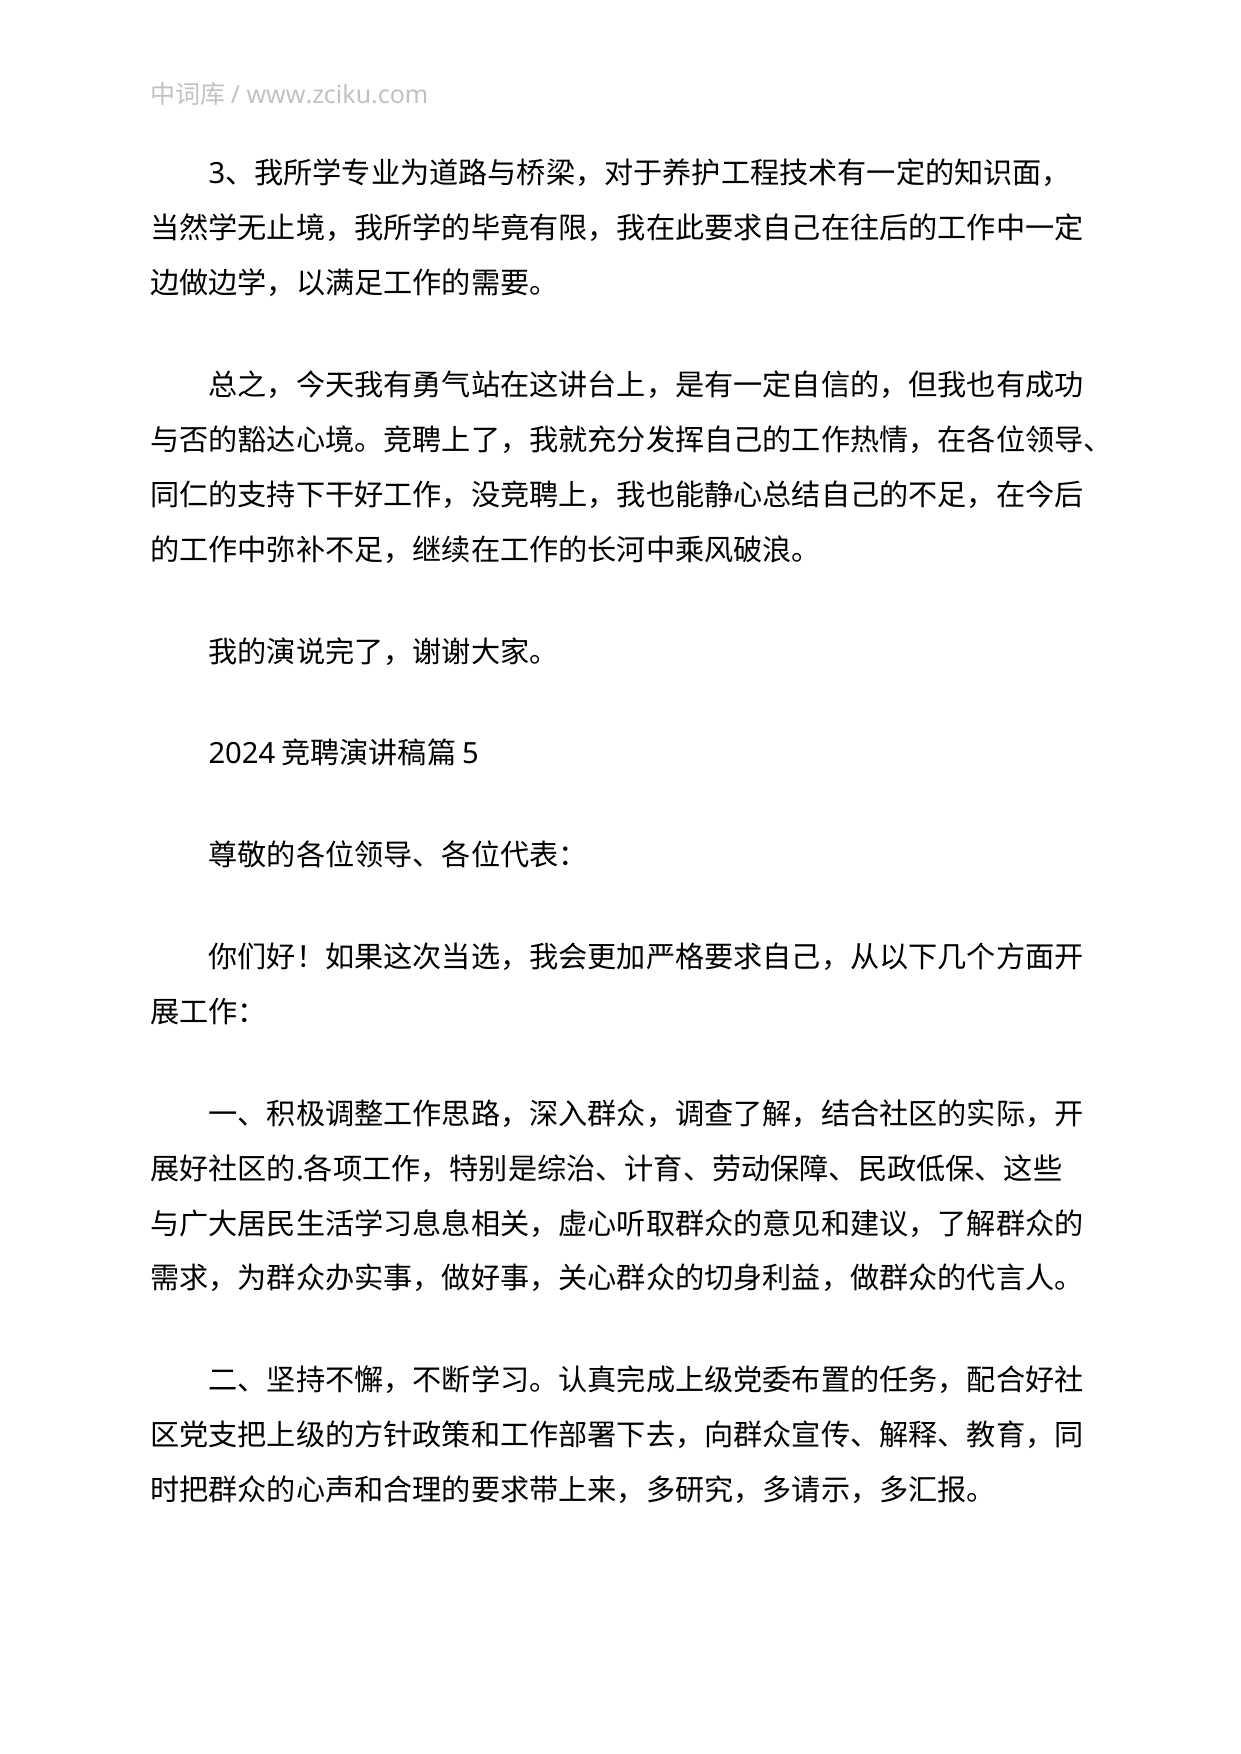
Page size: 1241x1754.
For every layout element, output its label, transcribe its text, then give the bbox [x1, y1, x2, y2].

text 2024竞聘演讲稿篇5 [150, 730, 1090, 772]
text 一、积极调整工作思路，深入群众，调查了解，结合社区的实际，开展好社区的.各项工作，特别是综治、计育、劳动保障、民政低保、这些与广大居民生活学习息息相关，虚心听取群众的意见和建议，了解群众的需求，为群众办实事，做好事，关心群众的切身利益，做群众的代言人。 [150, 1090, 1090, 1297]
text 总之，今天我有勇气站在这讲台上，是有一定自信的，但我也有成功与否的豁达心境。竞聘上了，我就充分发挥自己的工作热情，在各位领导、同仁的支持下干好工作，没竞聘上，我也能静心总结自己的不足，在今后的工作中弥补不足，继续在工作的长河中乘风破浪。 [150, 362, 1090, 569]
text 3、我所学专业为道路与桥梁，对于养护工程技术有一定的知识面，当然学无止境，我所学的毕竟有限，我在此要求自己在往后的工作中一定边做边学，以满足工作的需要。 [150, 150, 1090, 302]
text 我的演说完了，谢谢大家。 [150, 628, 1090, 670]
text 你们好！如果这次当选，我会更加严格要求自己，从以下几个方面开展工作： [150, 934, 1090, 1031]
text 二、坚持不懈，不断学习。认真完成上级党委布置的任务，配合好社区党支把上级的方针政策和工作部署下去，向群众宣传、解释、教育，同时把群众的心声和合理的要求带上来，多研究，多请示，多汇报。 [150, 1357, 1090, 1509]
text 尊敬的各位领导、各位代表： [150, 832, 1090, 874]
